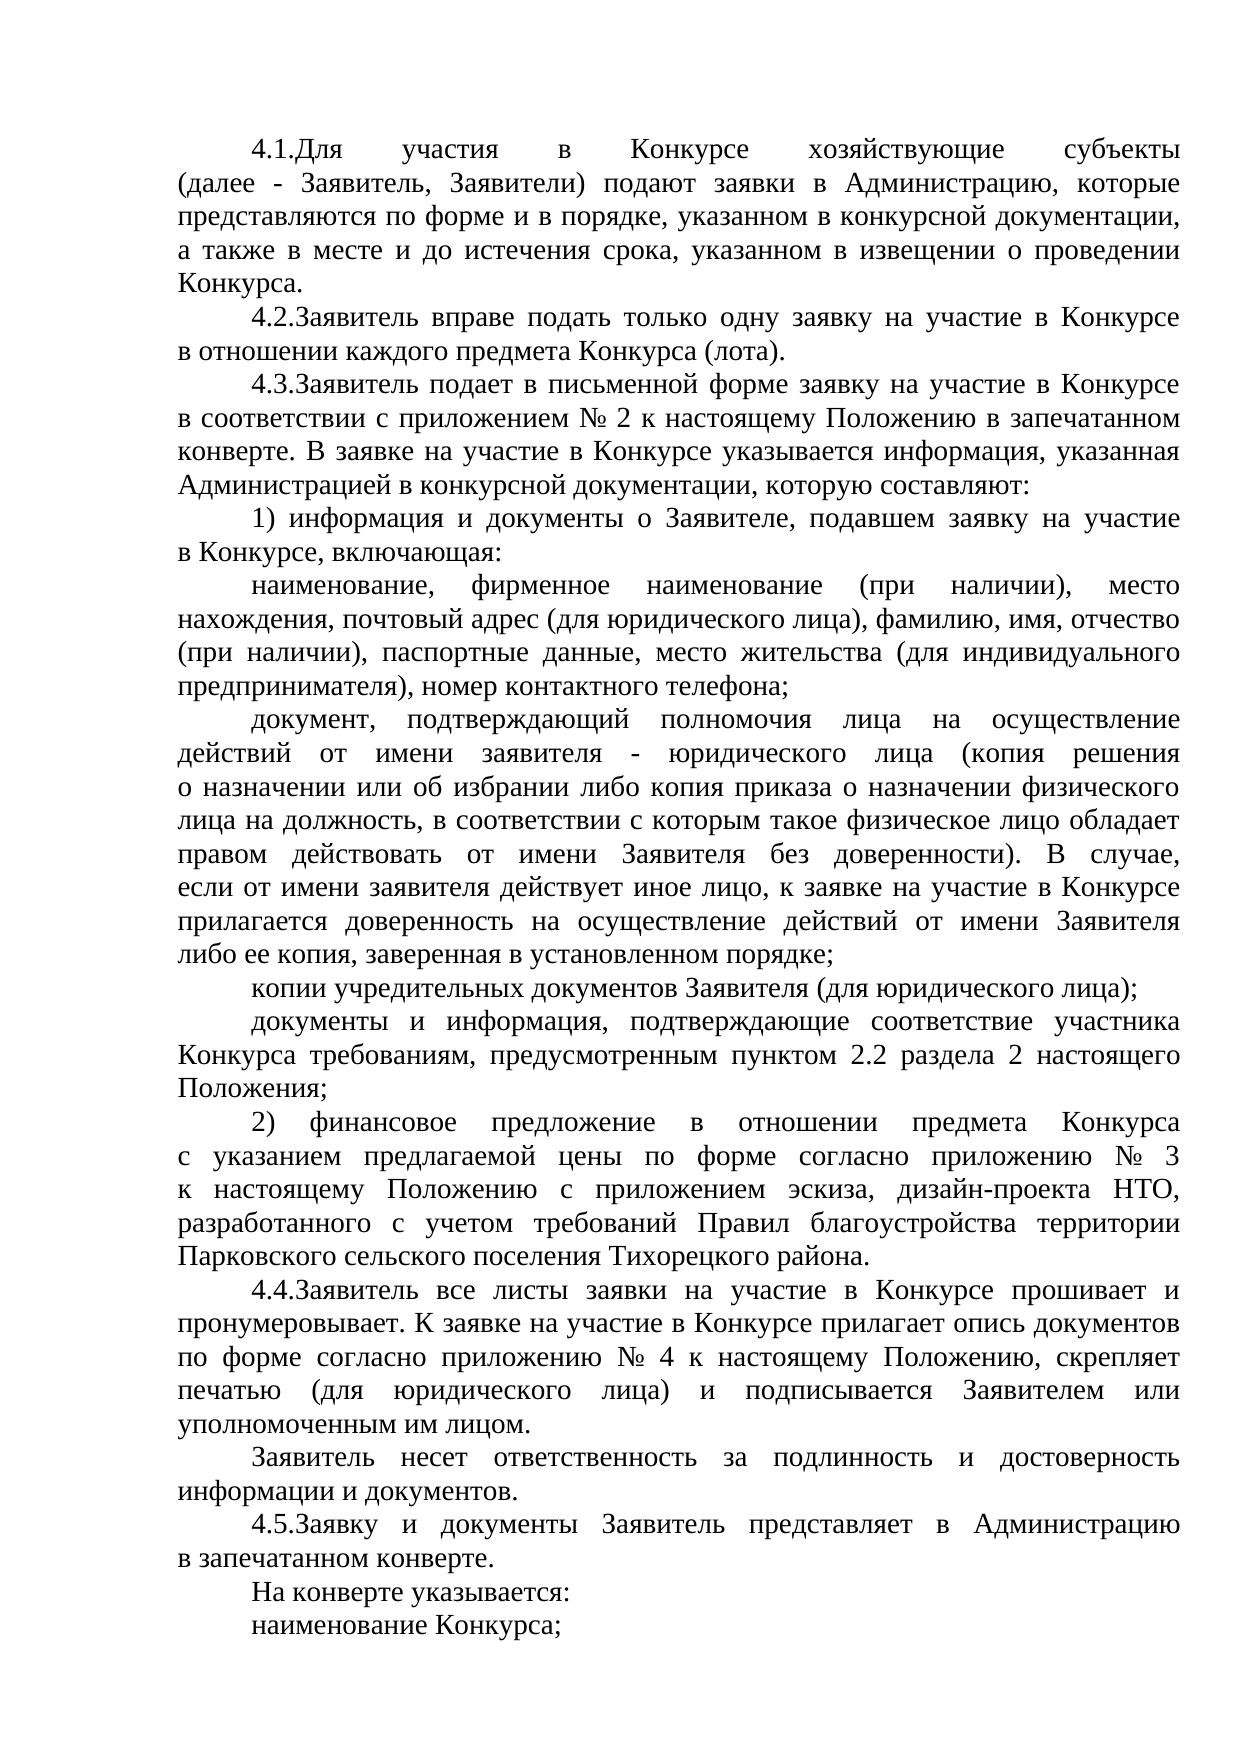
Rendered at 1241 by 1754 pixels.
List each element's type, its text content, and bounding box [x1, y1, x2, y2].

text документ, подтверждающий полномочия лица на осуществление действий от имени заявителя - юридического лица (копия решения о назначении или об избрании либо копия приказа о назначении физического лица на должность, в соответствии с которым такое физическое лицо обладает правом действовать от имени Заявителя без доверенности). В случае, если от имени заявителя действует иное лицо, к заявке на участие в Конкурсе прилагается доверенность на осуществление действий от имени Заявителя либо ее копия, заверенная в установленном порядке; [177, 702, 1181, 970]
text 1) информация и документы о Заявителе, подавшем заявку на участие в Конкурсе, включающая: [177, 500, 1181, 567]
text 4.3.Заявитель подает в письменной форме заявку на участие в Конкурсе в соответствии с приложением № 2 к настоящему Положению в запечатанном конверте. В заявке на участие в Конкурсе указывается информация, указанная Администрацией в конкурсной документации, которую составляют: [177, 366, 1181, 500]
text копии учредительных документов Заявителя (для юридического лица); [177, 970, 1181, 1003]
text 4.4.Заявитель все листы заявки на участие в Конкурсе прошивает и пронумеровывает. К заявке на участие в Конкурсе прилагает опись документов по форме согласно приложению № 4 к настоящему Положению, скрепляет печатью (для юридического лица) и подписывается Заявителем или уполномоченным им лицом. [177, 1272, 1181, 1439]
text Заявитель несет ответственность за подлинность и достоверность информации и документов. [177, 1439, 1181, 1507]
text 4.5.Заявку и документы Заявитель представляет в Администрацию в запечатанном конверте. [177, 1507, 1181, 1574]
text документы и информация, подтверждающие соответствие участника Конкурса требованиям, предусмотренным пунктом 2.2 раздела 2 настоящего Положения; [177, 1003, 1181, 1104]
text На конверте указывается: [177, 1574, 1181, 1607]
text 4.2.Заявитель вправе подать только одну заявку на участие в Конкурсе в отношении каждого предмета Конкурса (лота). [177, 299, 1181, 366]
text наименование Конкурса; [177, 1607, 1181, 1641]
text 4.1.Для участия в Конкурсе хозяйствующие субъекты (далее - Заявитель, Заявители) подают заявки в Администрацию, которые представляются по форме и в порядке, указанном в конкурсной документации, а также в месте и до истечения срока, указанном в извещении о проведении Конкурса. [177, 131, 1181, 299]
text 2) финансовое предложение в отношении предмета Конкурса с указанием предлагаемой цены по форме согласно приложению № 3 к настоящему Положению с приложением эскиза, дизайн-проекта НТО, разработанного с учетом требований Правил благоустройства территории Парковского сельского поселения Тихорецкого района. [177, 1104, 1181, 1272]
text наименование, фирменное наименование (при наличии), место нахождения, почтовый адрес (для юридического лица), фамилию, имя, отчество (при наличии), паспортные данные, место жительства (для индивидуального предпринимателя), номер контактного телефона; [177, 567, 1181, 702]
